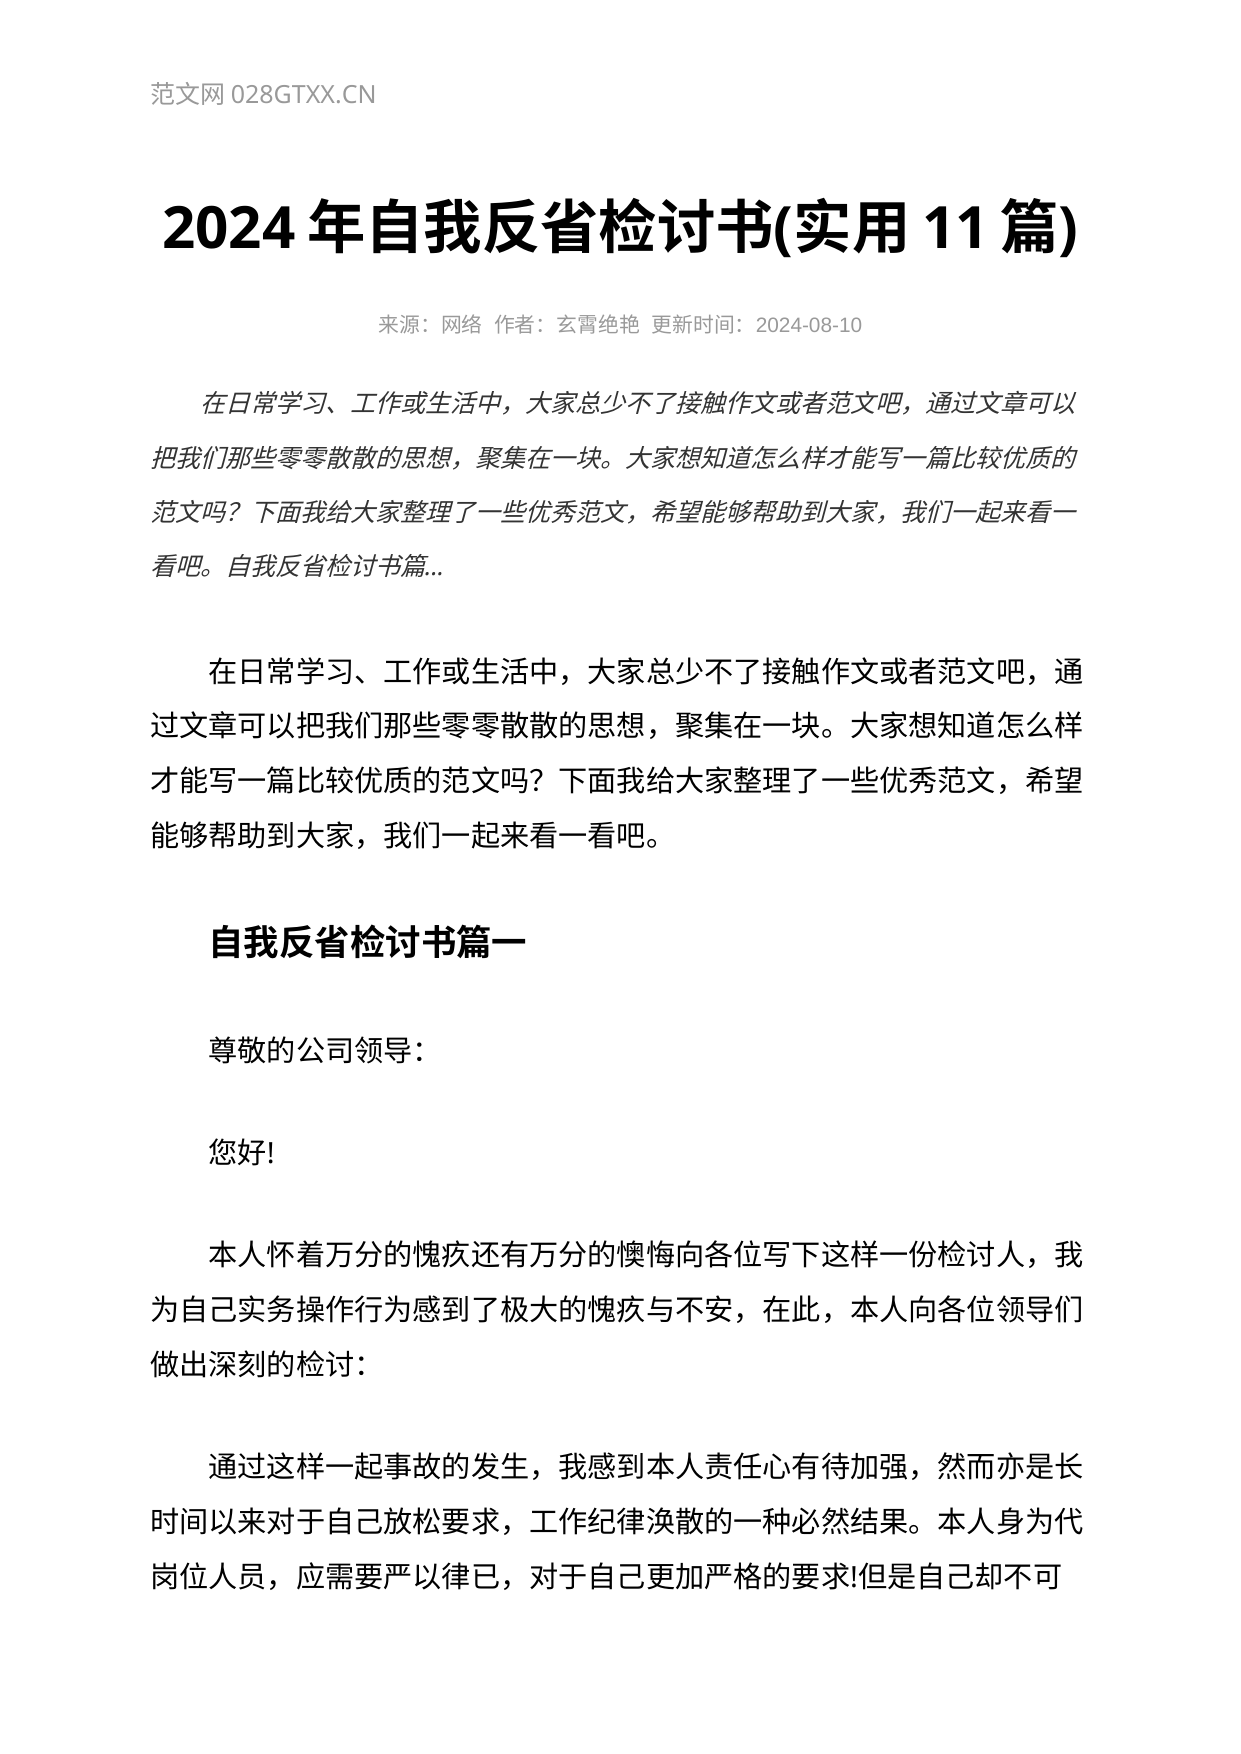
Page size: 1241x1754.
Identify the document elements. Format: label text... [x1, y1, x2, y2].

text 您好! [150, 1130, 1090, 1172]
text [150, 1443, 1090, 1596]
text 自我反省检讨书篇一 [150, 914, 1090, 966]
text 本人怀着万分的愧疚还有万分的懊悔向各位写下这样一份检讨人，我为自己实务操作行为感到了极大的愧疚与不安，在此，本人向各位领导们做出深刻的检讨： [150, 1232, 1090, 1384]
text 来源：网络 作者：玄霄绝艳 更新时间：2024-08-10 [150, 313, 1090, 337]
text 在日常学习、工作或生活中，大家总少不了接触作文或者范文吧，通过文章可以把我们那些零零散散的思想，聚集在一块。大家想知道怎么样才能写一篇比较优质的范文吗？下面我给大家整理了一些优秀范文，希望能够帮助到大家，我们一起来看一看吧。自我反省检讨书篇... [150, 384, 1090, 583]
text 尊敬的公司领导： [150, 1028, 1090, 1070]
text 在日常学习、工作或生活中，大家总少不了接触作文或者范文吧，通过文章可以把我们那些零零散散的思想，聚集在一块。大家想知道怎么样才能写一篇比较优质的范文吗？下面我给大家整理了一些优秀范文，希望能够帮助到大家，我们一起来看一看吧。 [150, 648, 1090, 855]
subtitle 2024年自我反省检讨书(实用11篇) [150, 181, 1090, 266]
